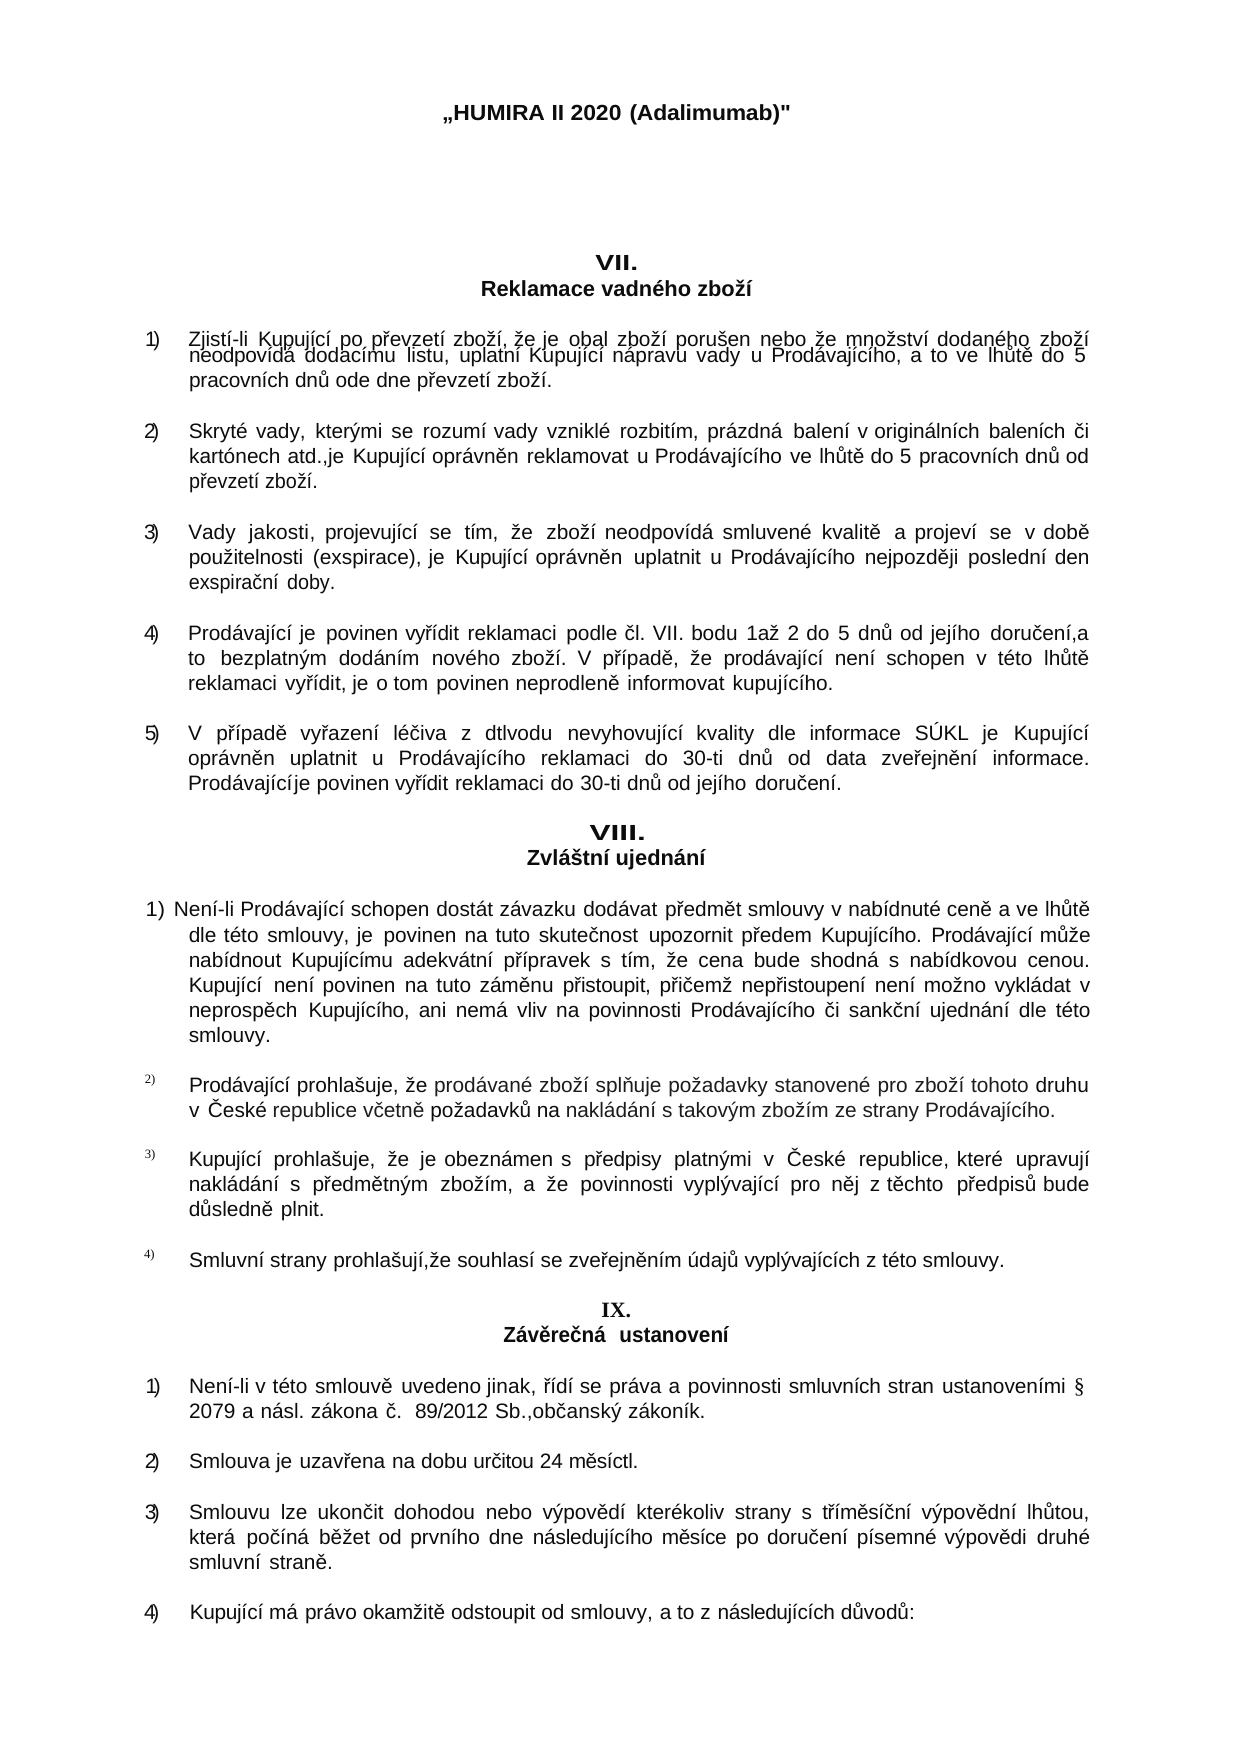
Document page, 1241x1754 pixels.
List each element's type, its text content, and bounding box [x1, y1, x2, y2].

list Smlouva je uzavřena na dobu určitou 24 měsíctl. [144, 1449, 1240, 1473]
list V případě vyřazení léčiva z dtlvodu nevyhovující kvality dle informace SÚKL je Kupující oprávněn uplatnit u Prodávajícího reklamaci do 30-ti dnů od data zveřejnění informace. Prodávajícíje povinen vyřídit reklamaci do 30-ti dnů od jejího doručení. [144, 721, 1090, 795]
list Není-li v této smlouvě uvedeno jinak, řídí se práva a povinnosti smluvních stran ustanoveními § [145, 1373, 1240, 1398]
text Reklamace vadného zboží [441, 276, 791, 301]
subtitle VIII. [441, 821, 793, 846]
text 1) Není-li Prodávající schopen dostát závazku dodávat předmět smlouvy v nabídnuté ceně a ve lhůtě dle této smlouvy, je povinen na tuto skutečnost upozornit předem Kupujícího. Prodávající může nabídnout Kupujícímu adekvátní přípravek s tím, že cena bude shodná s nabídkovou cenou. Kupující není povinen na tuto záměnu přistoupit, přičemž nepřistoupení není možno vykládat v neprospěch Kupujícího, ani nemá vliv na povinnosti Prodávajícího či sankční ujednání dle této smlouvy. [145, 897, 1091, 1047]
text 2079 a násl. zákona č. 89/2012 Sb.,občanský zákoník. [189, 1399, 1240, 1423]
list Prodávající prohlašuje, že prodávané zboží splňuje požadavky stanovené pro zboží tohoto druhu v České republice včetně požadavků na nakládání s takovým zbožím ze strany Prodávajícího. [144, 1072, 1089, 1122]
list Smluvní strany prohlašují,že souhlasí se zveřejněním údajů vyplývajících z této smlouvy. [144, 1247, 1240, 1272]
text pracovních dnů ode dne převzetí zboží. [189, 368, 1240, 392]
list Smlouvu lze ukončit dohodou nebo výpovědí kterékoliv strany s tříměsíční výpovědní lhůtou, která počíná běžet od prvního dne následujícího měsíce po doručení písemné výpovědi druhé smluvní straně. [144, 1500, 1090, 1573]
text VII. [441, 250, 792, 275]
list Vady jakosti, projevující se tím, že zboží neodpovídá smluvené kvalitě a projeví se v době použitelnosti (exspirace), je Kupující oprávněn uplatnit u Prodávajícího nejpozději poslední den exspirační doby. [144, 520, 1089, 593]
text Závěrečná ustanovení [440, 1322, 791, 1347]
subtitle IX. [133, 1297, 1099, 1322]
subtitle „HUMIRA II 2020 (Adalimumab)" [441, 100, 791, 125]
text Zvláštní ujednání [441, 846, 791, 871]
list Skryté vady, kterými se rozumí vady vzniklé rozbitím, prázdná balení v originálních baleních či kartónech atd.,je Kupující oprávněn reklamovat u Prodávajícího ve lhůtě do 5 pracovních dnů od převzetí zboží. [144, 419, 1090, 493]
list Prodávající je povinen vyřídit reklamaci podle čl. VII. bodu 1až 2 do 5 dnů od jejího doručení,a to bezplatným dodáním nového zboží. V případě, že prodávající není schopen v této lhůtě reklamaci vyřídit, je o tom povinen neprodleně informovat kupujícího. [144, 620, 1089, 694]
list Zjistí-li Kupující po převzetí zboží, že je obal zboží porušen nebo že množství dodaného zboží neodpovídá dodacímu listu, uplatní Kupující nápravu vady u Prodávajícího, a to ve lhůtě do 5 [145, 333, 1090, 367]
list Kupující prohlašuje, že je obeznámen s předpisy platnými v České republice, které upravují nakládání s předmětným zbožím, a že povinnosti vyplývající pro něj z těchto předpisů bude důsledně plnit. [144, 1146, 1090, 1221]
list Kupující má právo okamžitě odstoupit od smlouvy, a to z následujících důvodů: [144, 1600, 1240, 1624]
